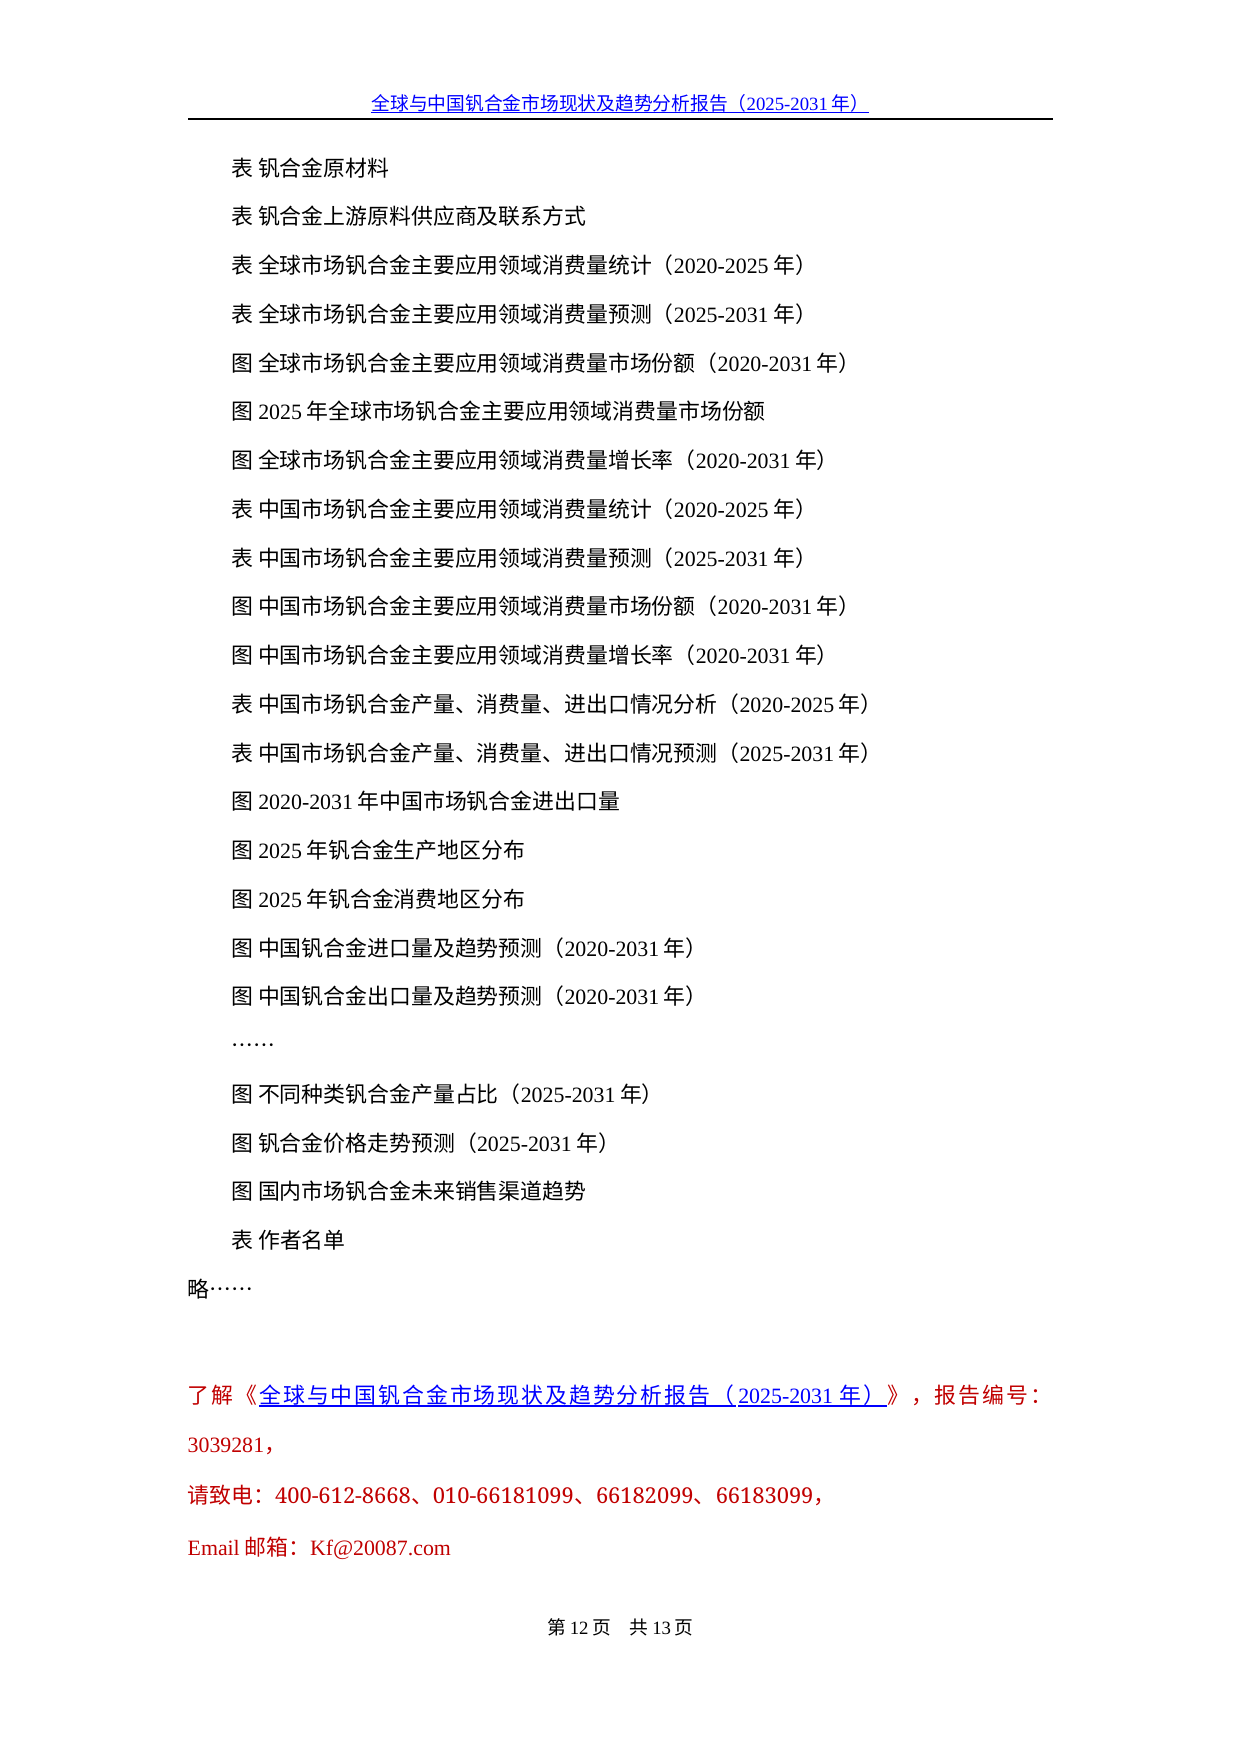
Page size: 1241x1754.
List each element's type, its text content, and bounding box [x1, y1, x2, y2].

text Email邮箱：Kf@20087.com [187, 1530, 1053, 1562]
text 了解《全球与中国钒合金市场现状及趋势分析报告（2025-2031年）》，报告编号：3039281， [187, 1378, 1053, 1459]
text 请致电：400-612-8668、010-66181099、66182099、66183099， [187, 1478, 1053, 1511]
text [187, 150, 1053, 1304]
